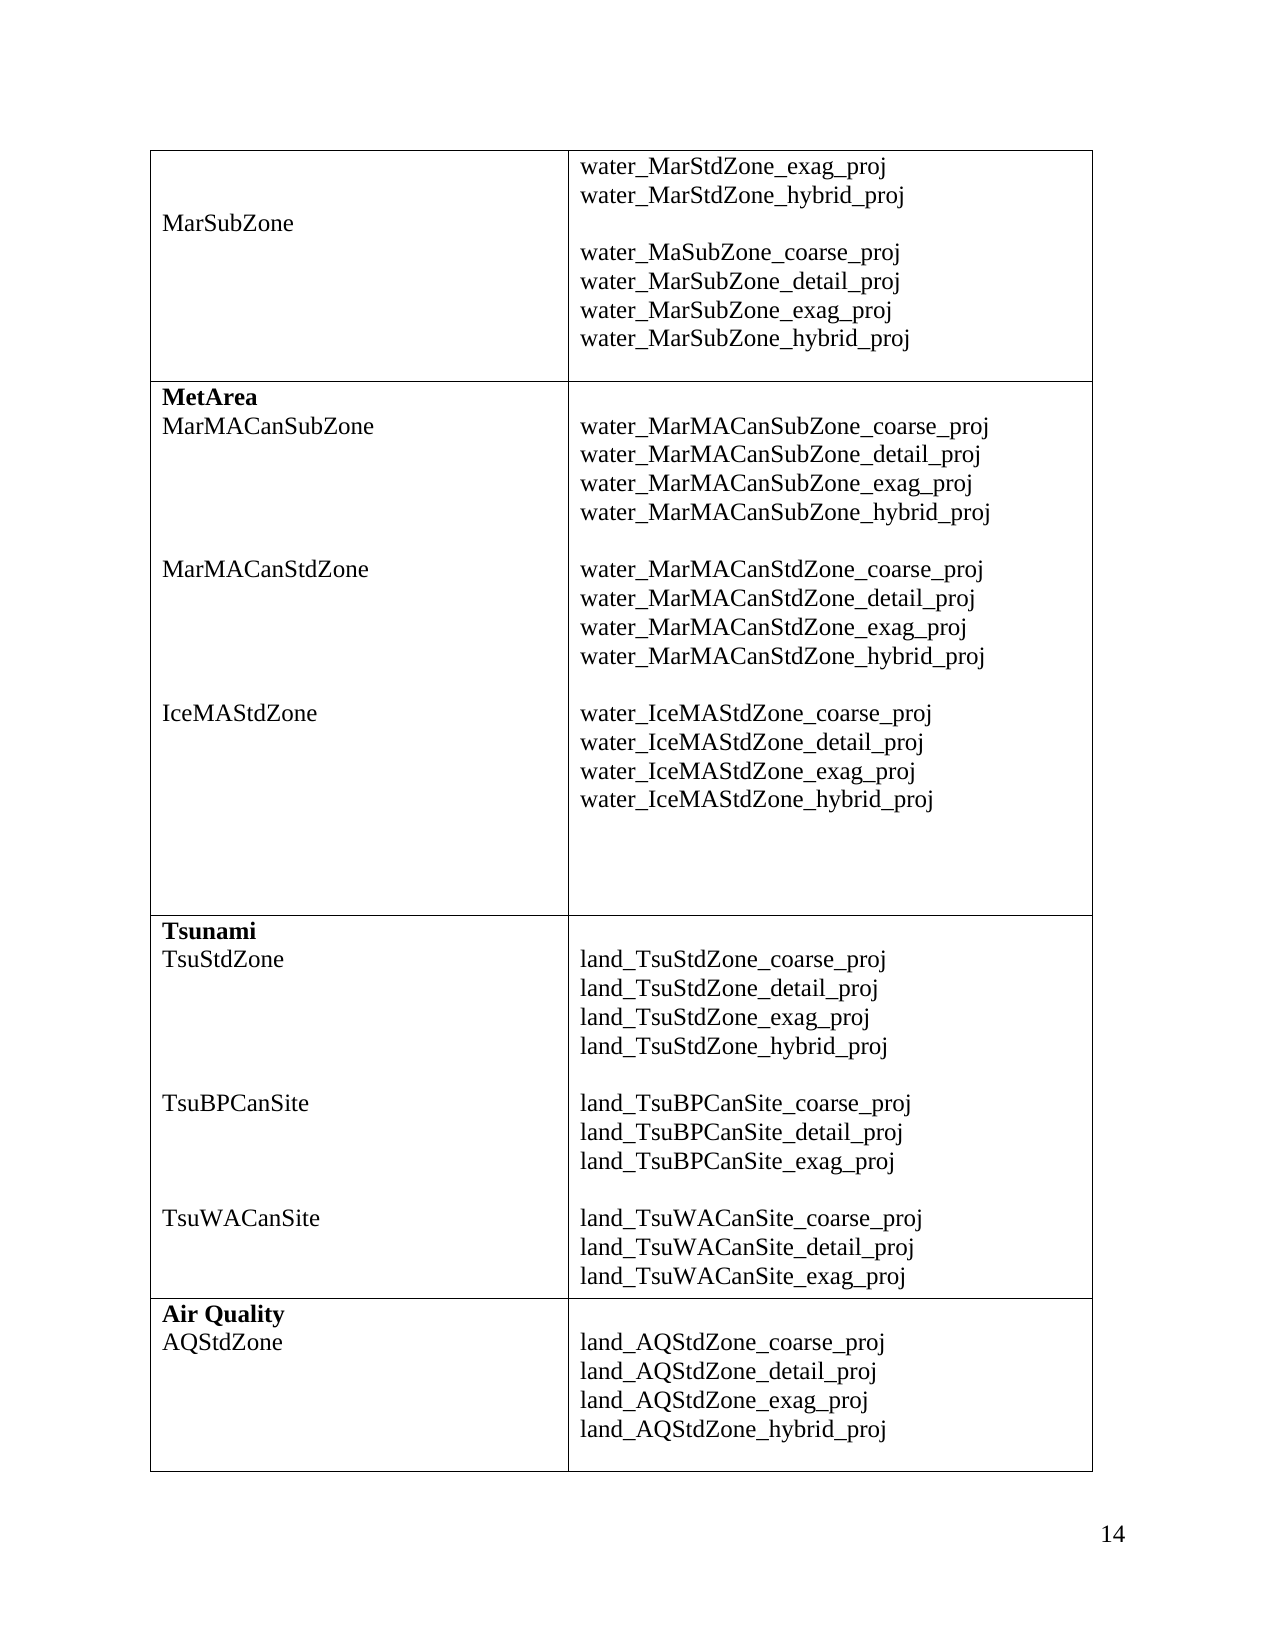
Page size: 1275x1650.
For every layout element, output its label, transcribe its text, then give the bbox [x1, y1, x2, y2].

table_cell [151, 151, 568, 381]
table_cell Tsunami TsuStdZone TsuBPCanSite TsuWACanSite [151, 916, 568, 1298]
table_cell MetArea MarMACanSubZone MarMACanStdZone IceMAStdZone [151, 382, 568, 915]
table_cell land_TsuStdZone_coarse_proj land_TsuStdZone_detail_proj land_TsuStdZone_exag_proj land_TsuStdZone_hybrid_proj land_TsuBPCanSite_coarse_proj land_TsuBPCanSite_detail_proj land_TsuBPCanSite_exag_proj land_TsuWACanSite_coarse_proj land_TsuWACanSite_detail_proj land_TsuWACanSite_exag_proj [569, 916, 1092, 1298]
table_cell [151, 1299, 568, 1471]
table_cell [569, 1299, 1092, 1471]
table_cell water_MarMACanSubZone_coarse_proj water_MarMACanSubZone_detail_proj water_MarMACanSubZone_exag_proj water_MarMACanSubZone_hybrid_proj water_MarMACanStdZone_coarse_proj water_MarMACanStdZone_detail_proj water_MarMACanStdZone_exag_proj water_MarMACanStdZone_hybrid_proj water_IceMAStdZone_coarse_proj water_IceMAStdZone_detail_proj water_IceMAStdZone_exag_proj water_IceMAStdZone_hybrid_proj [569, 382, 1092, 915]
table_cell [569, 151, 1092, 381]
